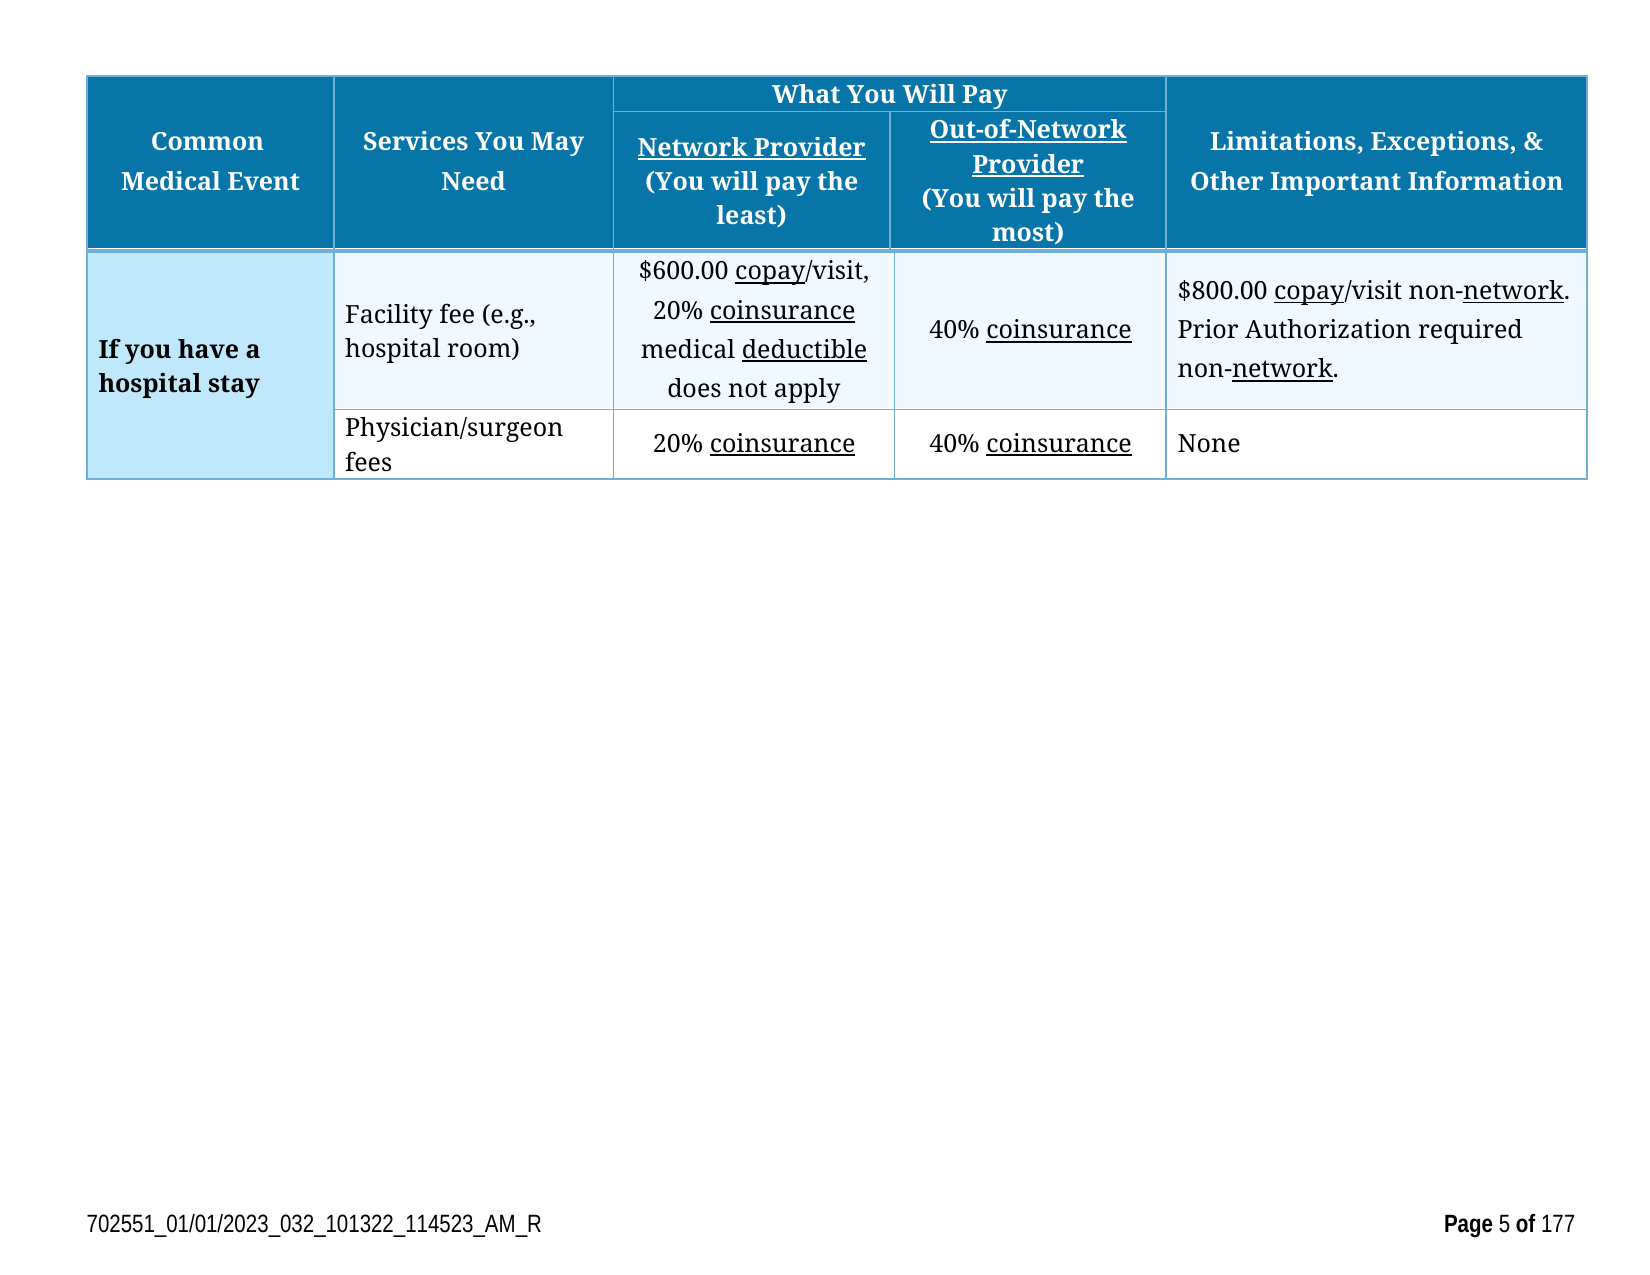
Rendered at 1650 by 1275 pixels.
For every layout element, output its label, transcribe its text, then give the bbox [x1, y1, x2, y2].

table_cell Facility fee (e.g., hospital room) [335, 253, 613, 408]
table_header What You Will Pay [614, 77, 1165, 111]
table_header Services You May Need [335, 77, 613, 248]
table_cell (You will pay the least) [614, 112, 889, 248]
table_cell $600.00 copay/visit, 20% coinsurance medical deductible does not apply [614, 253, 894, 408]
table_cell $800.00 copay/visit non-network. Prior Authorization required non-network. [1167, 253, 1586, 408]
table_header Limitations, Exceptions, & Other Important Information [1167, 77, 1586, 248]
table_header Common Medical Event [88, 77, 333, 248]
table_cell 20% coinsurance [614, 410, 894, 478]
table_cell Physician/surgeon fees [335, 410, 613, 478]
table_cell If you have a hospital stay [88, 253, 333, 478]
table_cell None [1167, 410, 1586, 478]
table_cell 40% coinsurance [895, 253, 1165, 408]
table_cell Out-of- (You will pay the most) [891, 112, 1165, 248]
table_cell 40% coinsurance [895, 410, 1165, 478]
